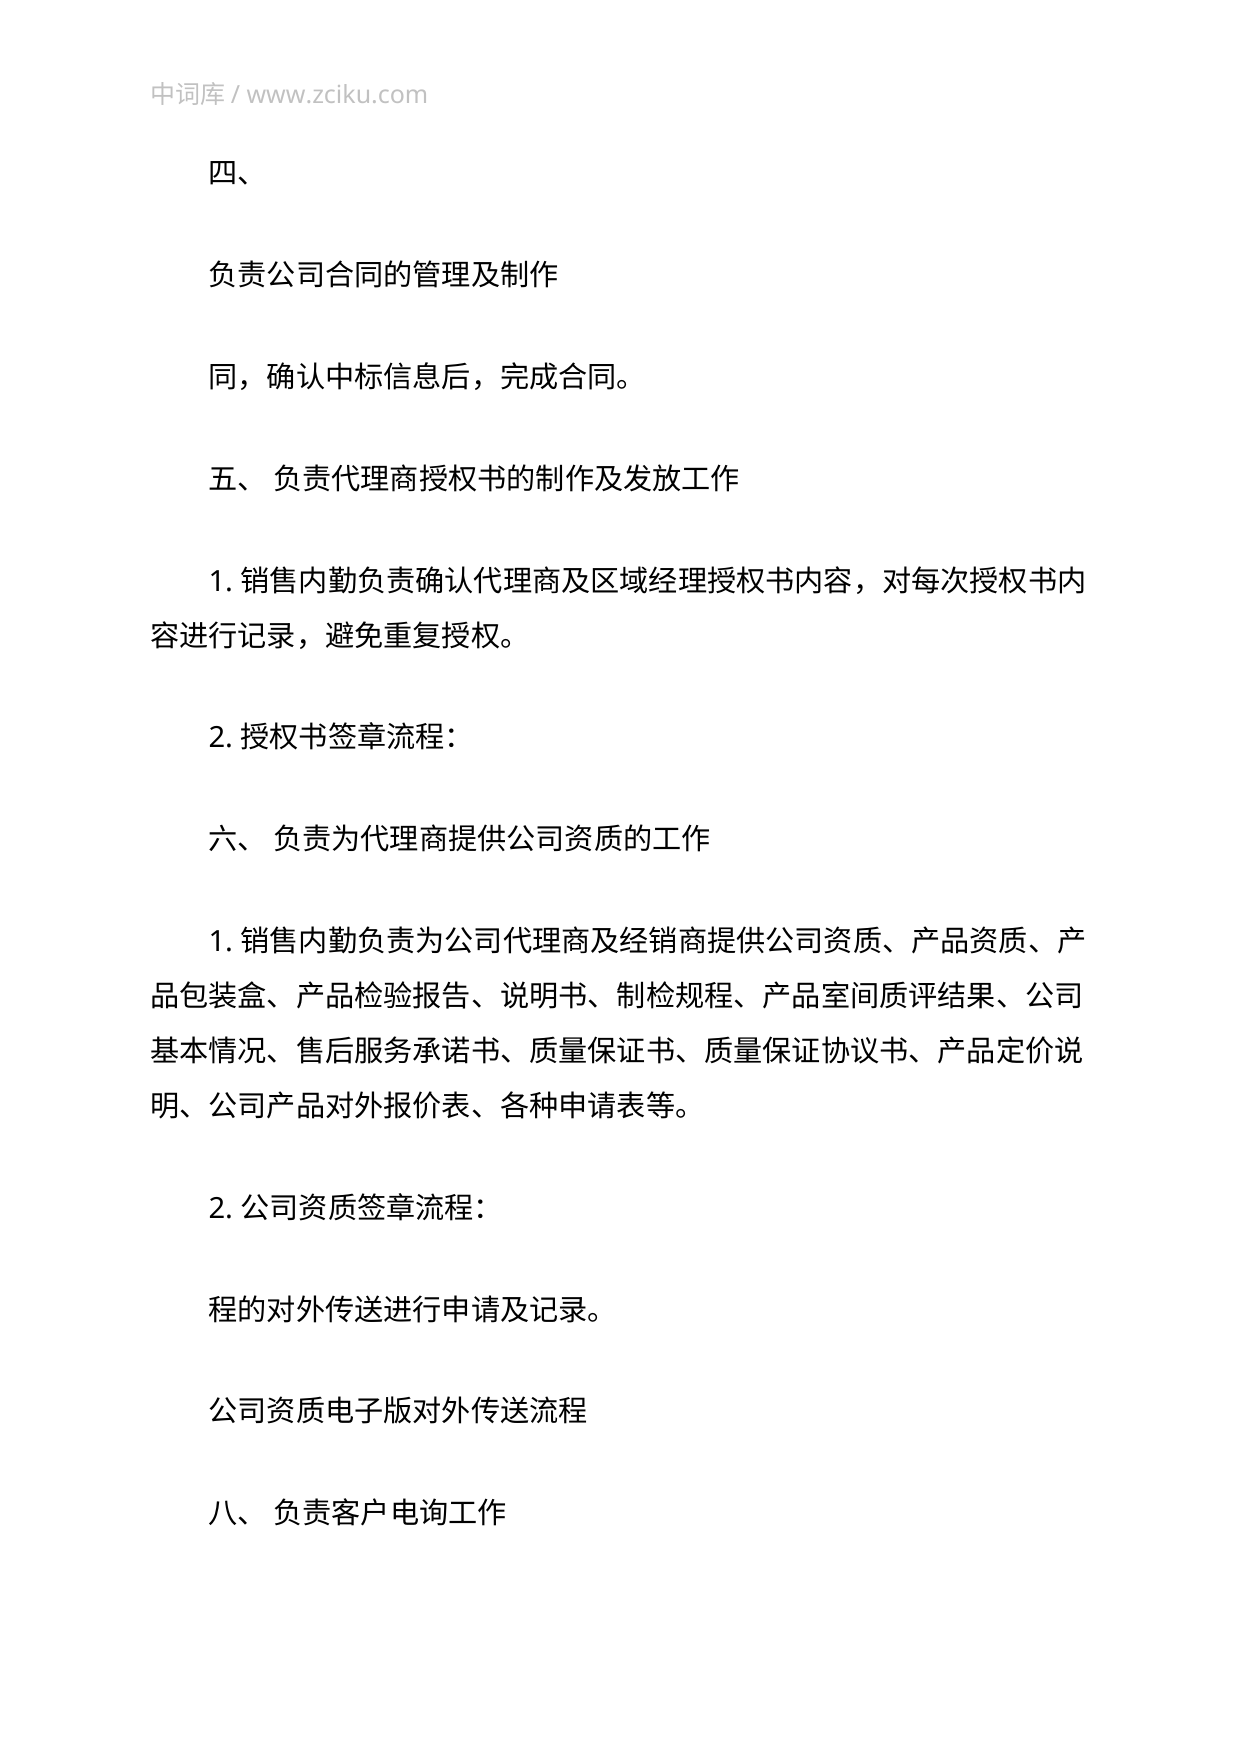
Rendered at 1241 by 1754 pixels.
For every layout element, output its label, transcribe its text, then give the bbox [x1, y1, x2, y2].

text 程的对外传送进行申请及记录。 [150, 1286, 1090, 1328]
text 1. 销售内勤负责确认代理商及区域经理授权书内容，对每次授权书内容进行记录，避免重复授权。 [150, 557, 1090, 654]
text 同，确认中标信息后，完成合同。 [150, 353, 1090, 396]
text 四、 [150, 150, 1090, 192]
text 负责公司合同的管理及制作 [150, 252, 1090, 294]
text 八、 负责客户电询工作 [150, 1490, 1090, 1532]
text 六、 负责为代理商提供公司资质的工作 [150, 816, 1090, 858]
text 五、 负责代理商授权书的制作及发放工作 [150, 455, 1090, 498]
text 2. 公司资质签章流程： [150, 1184, 1090, 1227]
text 2. 授权书签章流程： [150, 714, 1090, 756]
text 1. 销售内勤负责为公司代理商及经销商提供公司资质、产品资质、产品包装盒、产品检验报告、说明书、制检规程、产品室间质评结果、公司基本情况、售后服务承诺书、质量保证书、质量保证协议书、产品定价说明、公司产品对外报价表、各种申请表等。 [150, 918, 1090, 1125]
text 公司资质电子版对外传送流程 [150, 1388, 1090, 1430]
